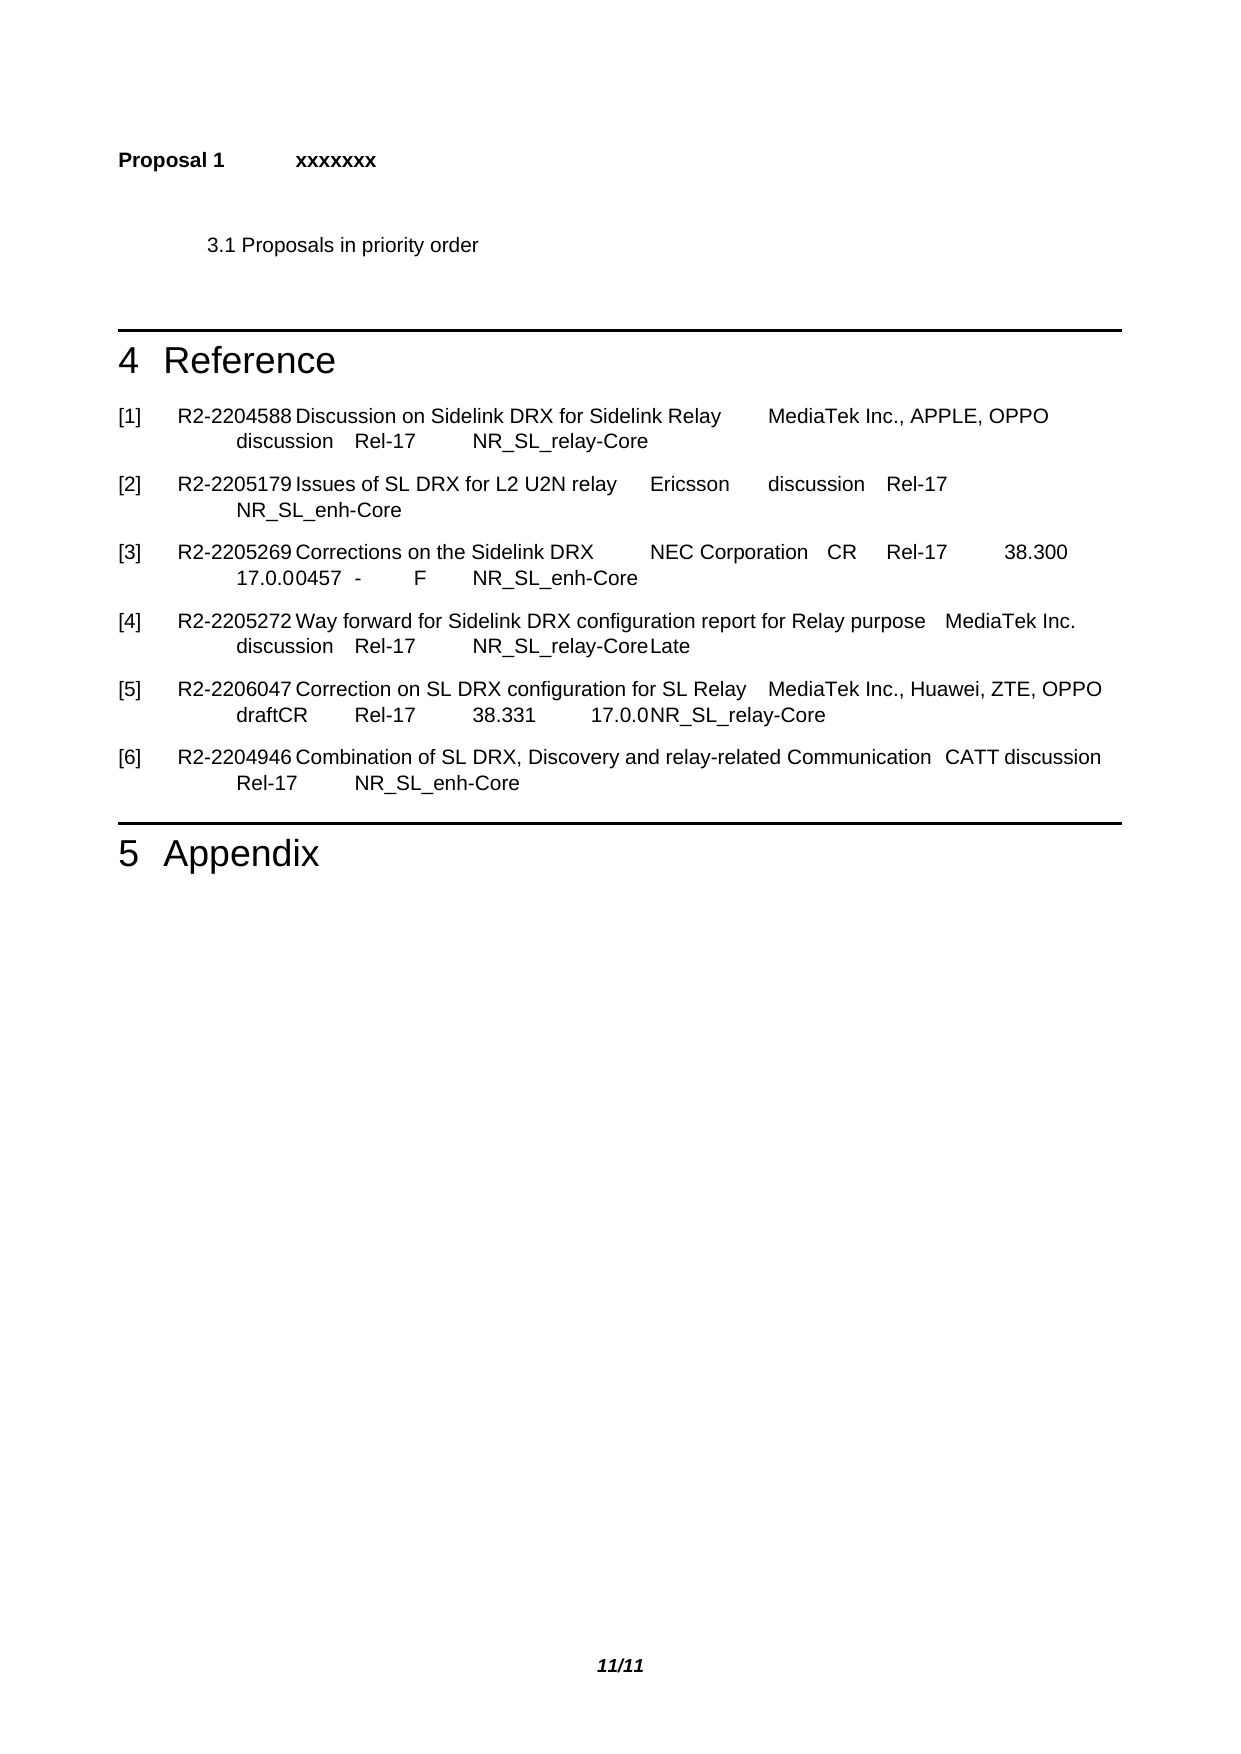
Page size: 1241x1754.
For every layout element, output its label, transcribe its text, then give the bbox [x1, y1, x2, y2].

title R2-2204946 Combination of SL DRX, Discovery and relay-related Communication CATT discussion Rel-17 NR_SL_enh-Core [118, 745, 1122, 795]
subtitle Appendix [118, 825, 1122, 874]
title R2-2205179 Issues of SL DRX for L2 U2N relay Ericsson discussion Rel-17 NR_SL_enh-Core [118, 472, 1122, 522]
title R2-2205269 Corrections on the Sidelink DRX NEC Corporation CR Rel-17 38.300 17.0.0 0457 - F NR_SL_enh-Core [118, 540, 1122, 590]
text Proposal 1 xxxxxxx [118, 148, 1122, 172]
text 3.1 Proposals in priority order [207, 233, 1122, 257]
subtitle Reference [118, 332, 1122, 381]
title R2-2204588 Discussion on Sidelink DRX for Sidelink Relay MediaTek Inc., APPLE, OPPO discussion Rel-17 NR_SL_relay-Core [118, 403, 1122, 453]
title R2-2206047 Correction on SL DRX configuration for SL Relay MediaTek Inc., Huawei, ZTE, OPPO draftCR Rel-17 38.331 17.0.0 NR_SL_relay-Core [118, 677, 1122, 727]
title R2-2205272 Way forward for Sidelink DRX configuration report for Relay purpose MediaTek Inc. discussion Rel-17 NR_SL_relay-Core Late [118, 608, 1122, 658]
